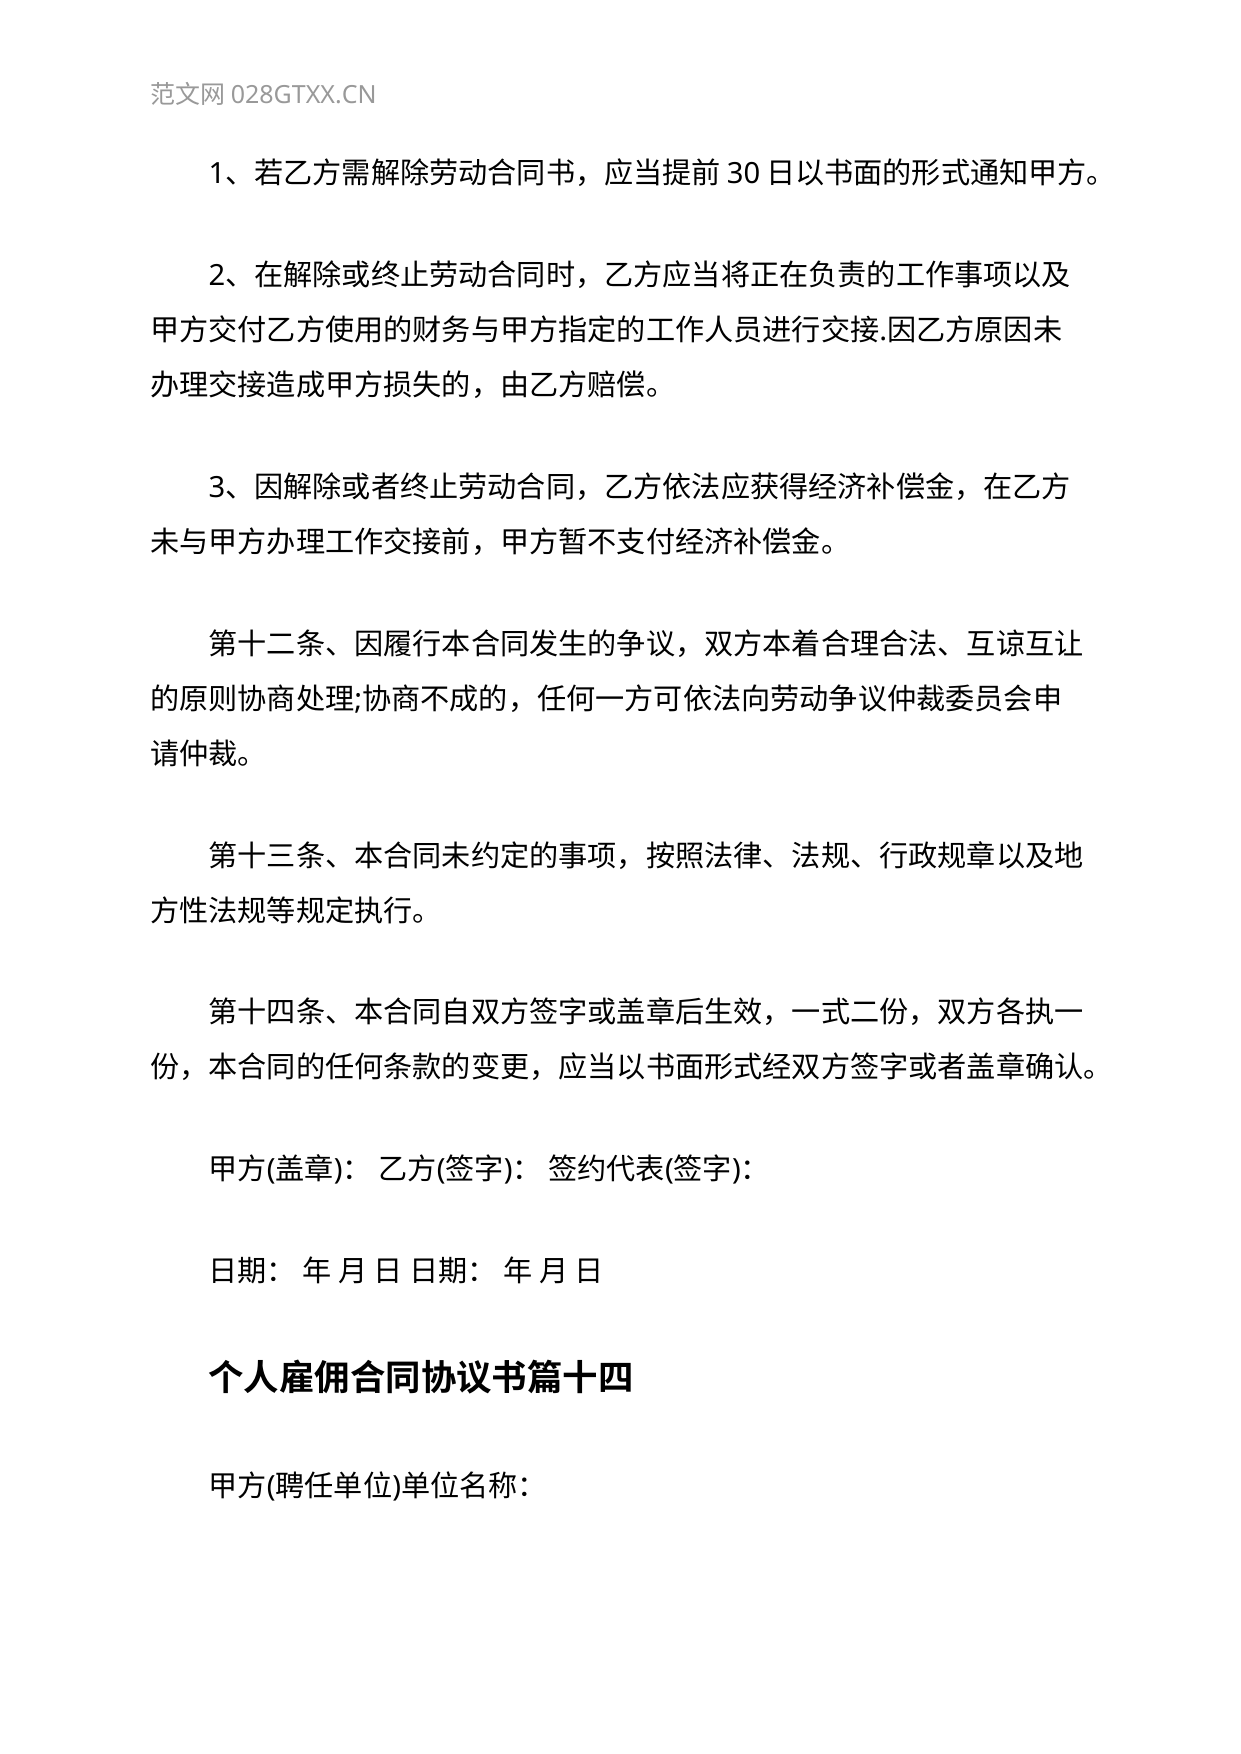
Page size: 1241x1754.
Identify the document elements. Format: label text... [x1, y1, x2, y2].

text 甲方(聘任单位)单位名称： [150, 1463, 1090, 1505]
text 甲方(盖章)： 乙方(签字)： 签约代表(签字)： [150, 1146, 1090, 1188]
text 2、在解除或终止劳动合同时，乙方应当将正在负责的工作事项以及甲方交付乙方使用的财务与甲方指定的工作人员进行交接.因乙方原因未办理交接造成甲方损失的，由乙方赔偿。 [150, 252, 1090, 404]
text 第十二条、因履行本合同发生的争议，双方本着合理合法、互谅互让的原则协商处理;协商不成的，任何一方可依法向劳动争议仲裁委员会申请仲裁。 [150, 621, 1090, 773]
text 第十三条、本合同未约定的事项，按照法律、法规、行政规章以及地方性法规等规定执行。 [150, 832, 1090, 929]
text 日期： 年 月 日 日期： 年 月 日 [150, 1247, 1090, 1290]
text 1、若乙方需解除劳动合同书，应当提前30日以书面的形式通知甲方。 [150, 150, 1090, 192]
text 第十四条、本合同自双方签字或盖章后生效，一式二份，双方各执一份，本合同的任何条款的变更，应当以书面形式经双方签字或者盖章确认。 [150, 989, 1090, 1086]
text 个人雇佣合同协议书篇十四 [150, 1349, 1090, 1401]
text 3、因解除或者终止劳动合同，乙方依法应获得经济补偿金，在乙方未与甲方办理工作交接前，甲方暂不支付经济补偿金。 [150, 464, 1090, 561]
